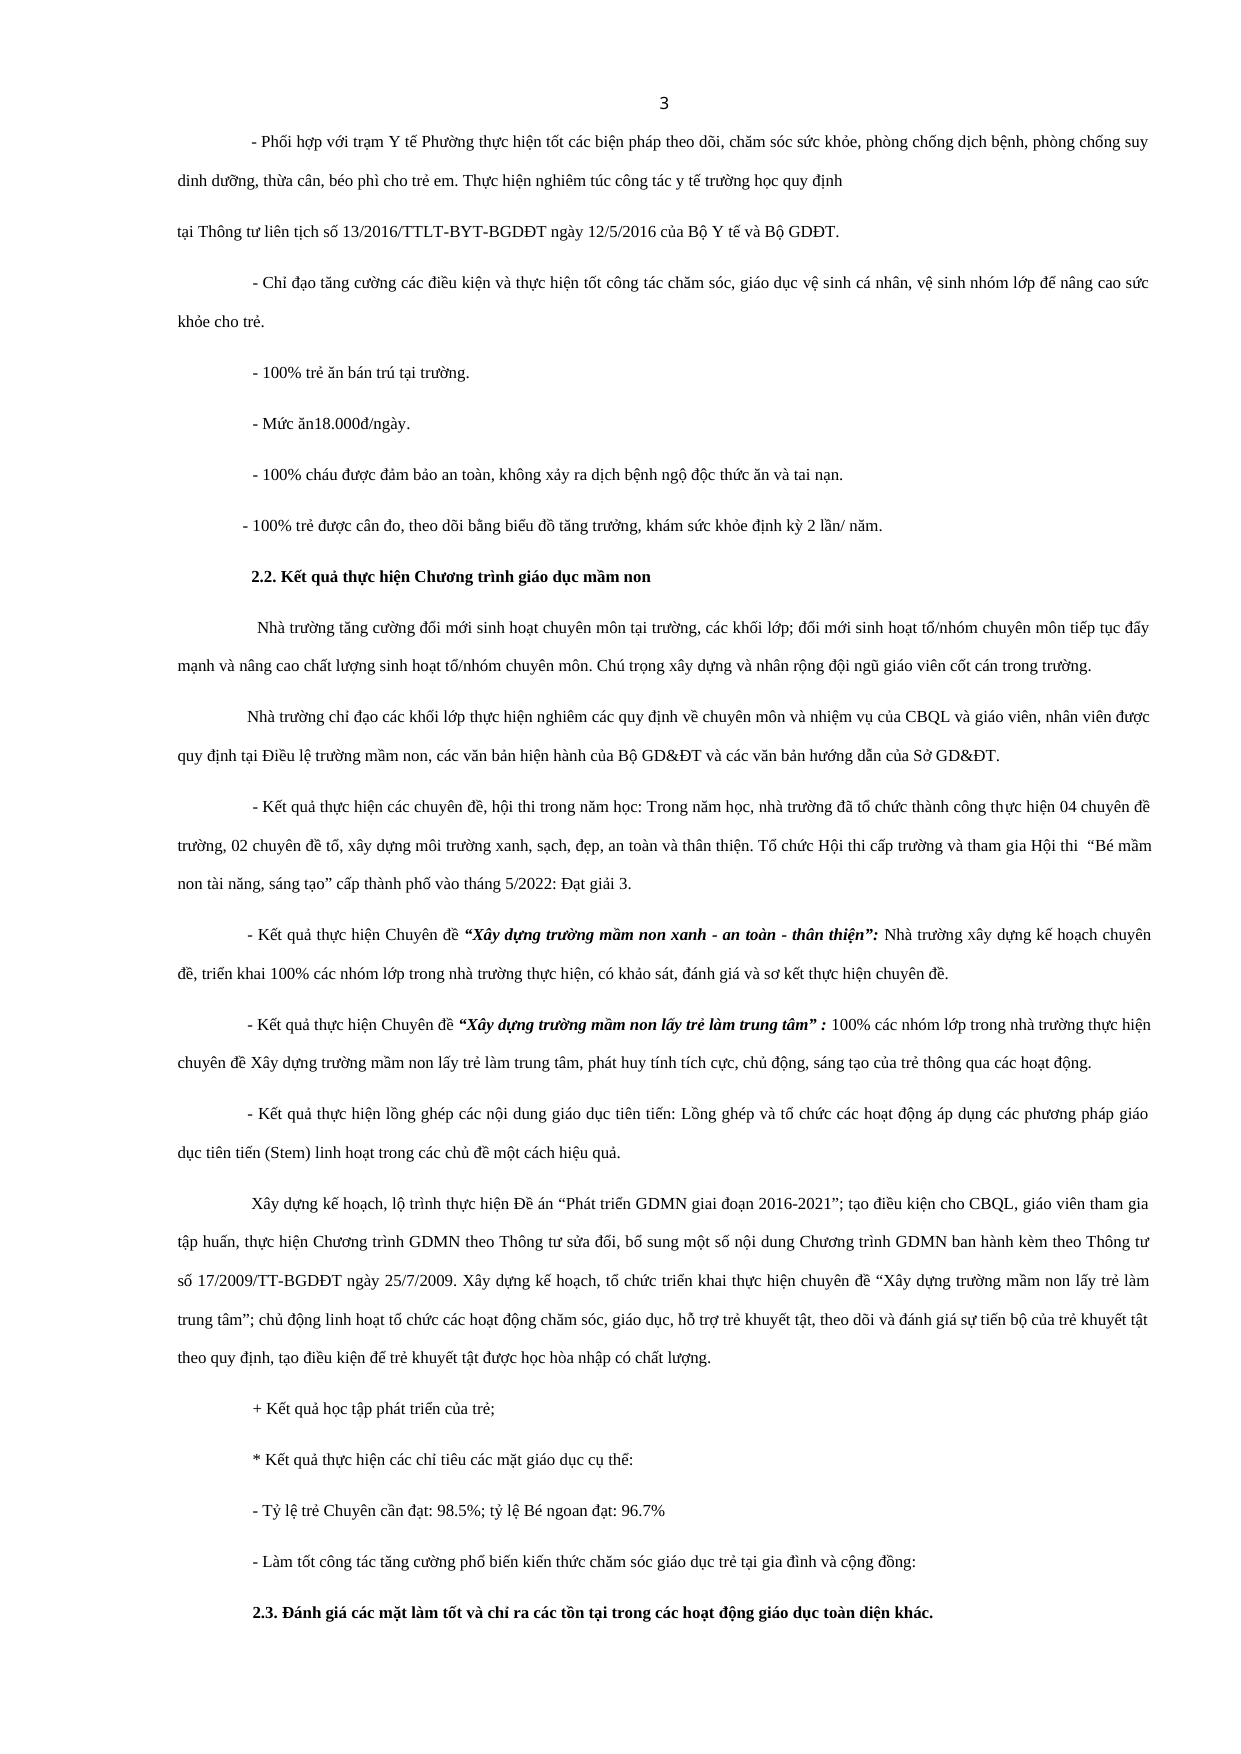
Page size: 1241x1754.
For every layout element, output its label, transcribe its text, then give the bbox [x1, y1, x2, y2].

text - Mức ăn18.000đ/ngày. [177, 399, 1152, 433]
text 2.3. Đánh giá các mặt làm tốt và chỉ ra các tồn tại trong các hoạt động giáo dục toàn diện khác. [177, 1589, 1152, 1622]
text tại Thông tư liên tịch số 13/2016/TTLT-BYT-BGDĐT ngày 12/5/2016 của Bộ Y tế và Bộ GDĐT. [177, 208, 1152, 241]
text - Kết quả thực hiện lồng ghép các nội dung giáo dục tiên tiến: Lồng ghép và tổ chức các hoạt động áp dụng các phương pháp giáo dục tiên tiến (Stem) linh hoạt trong các chủ đề một cách hiệu quả. [177, 1090, 1152, 1162]
text - 100% trẻ ăn bán trú tại trường. [177, 348, 1152, 382]
text - Phối hợp với trạm Y tế Phường thực hiện tốt các biện pháp theo dõi, chăm sóc sức khỏe, phòng chống dịch bệnh, phòng chống suy dinh dưỡng, thừa cân, béo phì cho trẻ em. Thực hiện nghiêm túc công tác y tế trường học quy định [177, 118, 1152, 190]
text - 100% trẻ được cân đo, theo dõi bằng biểu đồ tăng trưởng, khám sức khỏe định kỳ 2 lần/ năm. [177, 501, 1152, 535]
text * Kết quả thực hiện các chỉ tiêu các mặt giáo dục cụ thể: [177, 1436, 1140, 1469]
text + Kết quả học tập phát triển của trẻ; [252, 1385, 1152, 1418]
text Nhà trường tăng cường đổi mới sinh hoạt chuyên môn tại trường, các khối lớp; đổi mới sinh hoạt tổ/nhóm chuyên môn tiếp tục đẩy mạnh và nâng cao chất lượng sinh hoạt tổ/nhóm chuyên môn. Chú trọng xây dựng và nhân rộng đội ngũ giáo viên cốt cán trong trường. [177, 603, 1152, 676]
text - Kết quả thực hiện Chuyên đề “Xây dựng trường mầm non lấy trẻ làm trung tâm” : 100% các nhóm lớp trong nhà trường thực hiện chuyên đề Xây dựng trường mầm non lấy trẻ làm trung tâm, phát huy tính tích cực, chủ động, sáng tạo của trẻ thông qua các hoạt động. [177, 1000, 1152, 1072]
text 2.2. Kết quả thực hiện Chương trình giáo dục mầm non [177, 552, 1152, 586]
text - 100% cháu được đảm bảo an toàn, không xảy ra dịch bệnh ngộ độc thức ăn và tai nạn. [177, 450, 1152, 484]
text - Kết quả thực hiện các chuyên đề, hội thi trong năm học: Trong năm học, nhà trường đã tổ chức thành công thực hiện 04 chuyên đề trường, 02 chuyên đề tổ, xây dựng môi trường xanh, sạch, đẹp, an toàn và thân thiện. Tổ chức Hội thi cấp trường và tham gia Hội thi “Bé mầm non tài năng, sáng tạo” cấp thành phố vào tháng 5/2022: Đạt giải 3. [177, 783, 1152, 893]
text Nhà trường chỉ đạo các khối lớp thực hiện nghiêm các quy định về chuyên môn và nhiệm vụ của CBQL và giáo viên, nhân viên được quy định tại Điều lệ trường mầm non, các văn bản hiện hành của Bộ GD&ĐT và các văn bản hướng dẫn của Sở GD&ĐT. [177, 693, 1152, 765]
text - Kết quả thực hiện Chuyên đề “Xây dựng trường mầm non xanh - an toàn - thân thiện”: Nhà trường xây dựng kế hoạch chuyên đề, triển khai 100% các nhóm lớp trong nhà trường thực hiện, có khảo sát, đánh giá và sơ kết thực hiện chuyên đề. [177, 911, 1152, 983]
text Xây dựng kế hoạch, lộ trình thực hiện Đề án “Phát triển GDMN giai đoạn 2016-2021”; tạo điều kiện cho CBQL, giáo viên tham gia tập huấn, thực hiện Chương trình GDMN theo Thông tư sửa đổi, bổ sung một số nội dung Chương trình GDMN ban hành kèm theo Thông tư số 17/2009/TT-BGDĐT ngày 25/7/2009. Xây dựng kế hoạch, tổ chức triển khai thực hiện chuyên đề “Xây dựng trường mầm non lấy trẻ làm trung tâm”; chủ động linh hoạt tổ chức các hoạt động chăm sóc, giáo dục, hỗ trợ trẻ khuyết tật, theo dõi và đánh giá sự tiến bộ của trẻ khuyết tật theo quy định, tạo điều kiện để trẻ khuyết tật được học hòa nhập có chất lượng. [177, 1179, 1152, 1367]
text - Làm tốt công tác tăng cường phổ biến kiến thức chăm sóc giáo dục trẻ tại gia đình và cộng đồng: [177, 1538, 1140, 1571]
text - Chỉ đạo tăng cường các điều kiện và thực hiện tốt công tác chăm sóc, giáo dục vệ sinh cá nhân, vệ sinh nhóm lớp để nâng cao sức khỏe cho trẻ. [177, 259, 1152, 331]
text - Tỷ lệ trẻ Chuyên cần đạt: 98.5%; tỷ lệ Bé ngoan đạt: 96.7% [177, 1487, 1140, 1520]
